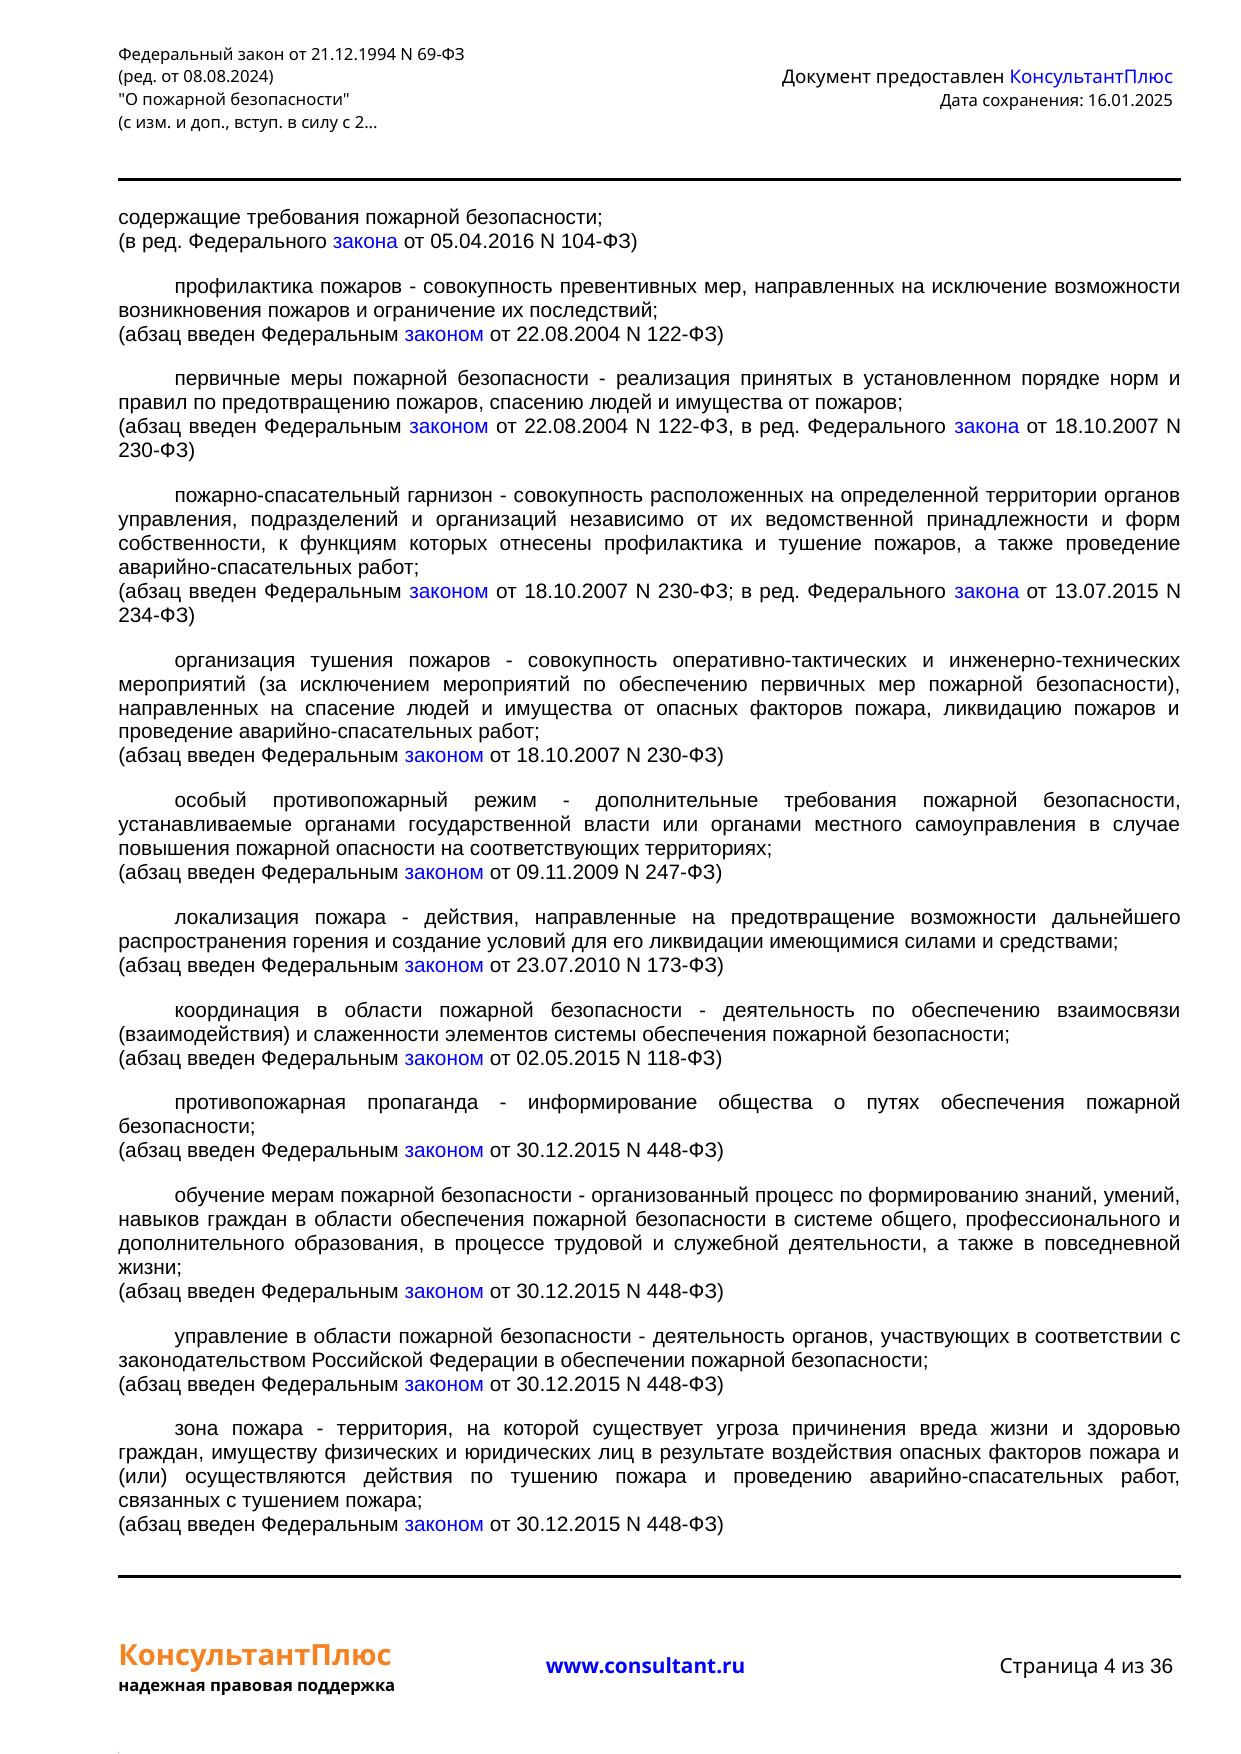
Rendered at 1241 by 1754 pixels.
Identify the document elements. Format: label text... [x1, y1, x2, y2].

text противопожарная пропаганда - информирование общества о путях обеспечения пожарной безопасности; [118, 1090, 1181, 1138]
text (абзац введен Федеральным законом от 30.12.2015 N 448-ФЗ) [118, 1512, 1181, 1536]
text первичные меры пожарной безопасности - реализация принятых в установленном порядке норм и правил по предотвращению пожаров, спасению людей и имущества от пожаров; [118, 366, 1181, 414]
text координация в области пожарной безопасности - деятельность по обеспечению взаимосвязи (взаимодействия) и слаженности элементов системы обеспечения пожарной безопасности; [118, 997, 1181, 1045]
text особый противопожарный режим - дополнительные требования пожарной безопасности, устанавливаемые органами государственной власти или органами местного самоуправления в случае повышения пожарной опасности на соответствующих территориях; [118, 788, 1181, 860]
text обучение мерам пожарной безопасности - организованный процесс по формированию знаний, умений, навыков граждан в области обеспечения пожарной безопасности в системе общего, профессионального и дополнительного образования, в процессе трудовой и служебной деятельности, а также в повседневной жизни; [118, 1183, 1181, 1279]
text (абзац введен Федеральным законом от 22.08.2004 N 122-ФЗ) [118, 321, 1181, 345]
text (абзац введен Федеральным законом от 18.10.2007 N 230-ФЗ; в ред. Федерального закона от 13.07.2015 N 234-ФЗ) [118, 579, 1181, 627]
text организация тушения пожаров - совокупность оперативно-тактических и инженерно-технических мероприятий (за исключением мероприятий по обеспечению первичных мер пожарной безопасности), направленных на спасение людей и имущества от опасных факторов пожара, ликвидацию пожаров и проведение аварийно-спасательных работ; [118, 647, 1181, 743]
text (абзац введен Федеральным законом от 30.12.2015 N 448-ФЗ) [118, 1138, 1181, 1162]
text (в ред. Федерального закона от 05.04.2016 N 104-ФЗ) [118, 229, 1181, 253]
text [118, 205, 1181, 229]
text (абзац введен Федеральным законом от 09.11.2009 N 247-ФЗ) [118, 860, 1181, 884]
text (абзац введен Федеральным законом от 18.10.2007 N 230-ФЗ) [118, 743, 1181, 767]
text зона пожара - территория, на которой существует угроза причинения вреда жизни и здоровью граждан, имуществу физических и юридических лиц в результате воздействия опасных факторов пожара и (или) осуществляются действия по тушению пожара и проведению аварийно-спасательных работ, связанных с тушением пожара; [118, 1416, 1181, 1512]
text локализация пожара - действия, направленные на предотвращение возможности дальнейшего распространения горения и создание условий для его ликвидации имеющимися силами и средствами; [118, 905, 1181, 953]
text (абзац введен Федеральным законом от 30.12.2015 N 448-ФЗ) [118, 1371, 1181, 1395]
text (абзац введен Федеральным законом от 02.05.2015 N 118-ФЗ) [118, 1045, 1181, 1069]
text управление в области пожарной безопасности - деятельность органов, участвующих в соответствии с законодательством Российской Федерации в обеспечении пожарной безопасности; [118, 1323, 1181, 1371]
text (абзац введен Федеральным законом от 30.12.2015 N 448-ФЗ) [118, 1279, 1181, 1303]
text (абзац введен Федеральным законом от 23.07.2010 N 173-ФЗ) [118, 953, 1181, 977]
text профилактика пожаров - совокупность превентивных мер, направленных на исключение возможности возникновения пожаров и ограничение их последствий; [118, 273, 1181, 321]
text пожарно-спасательный гарнизон - совокупность расположенных на определенной территории органов управления, подразделений и организаций независимо от их ведомственной принадлежности и форм собственности, к функциям которых отнесены профилактика и тушение пожаров, а также проведение аварийно-спасательных работ; [118, 483, 1181, 579]
text (абзац введен Федеральным законом от 22.08.2004 N 122-ФЗ, в ред. Федерального закона от 18.10.2007 N 230-ФЗ) [118, 414, 1181, 462]
